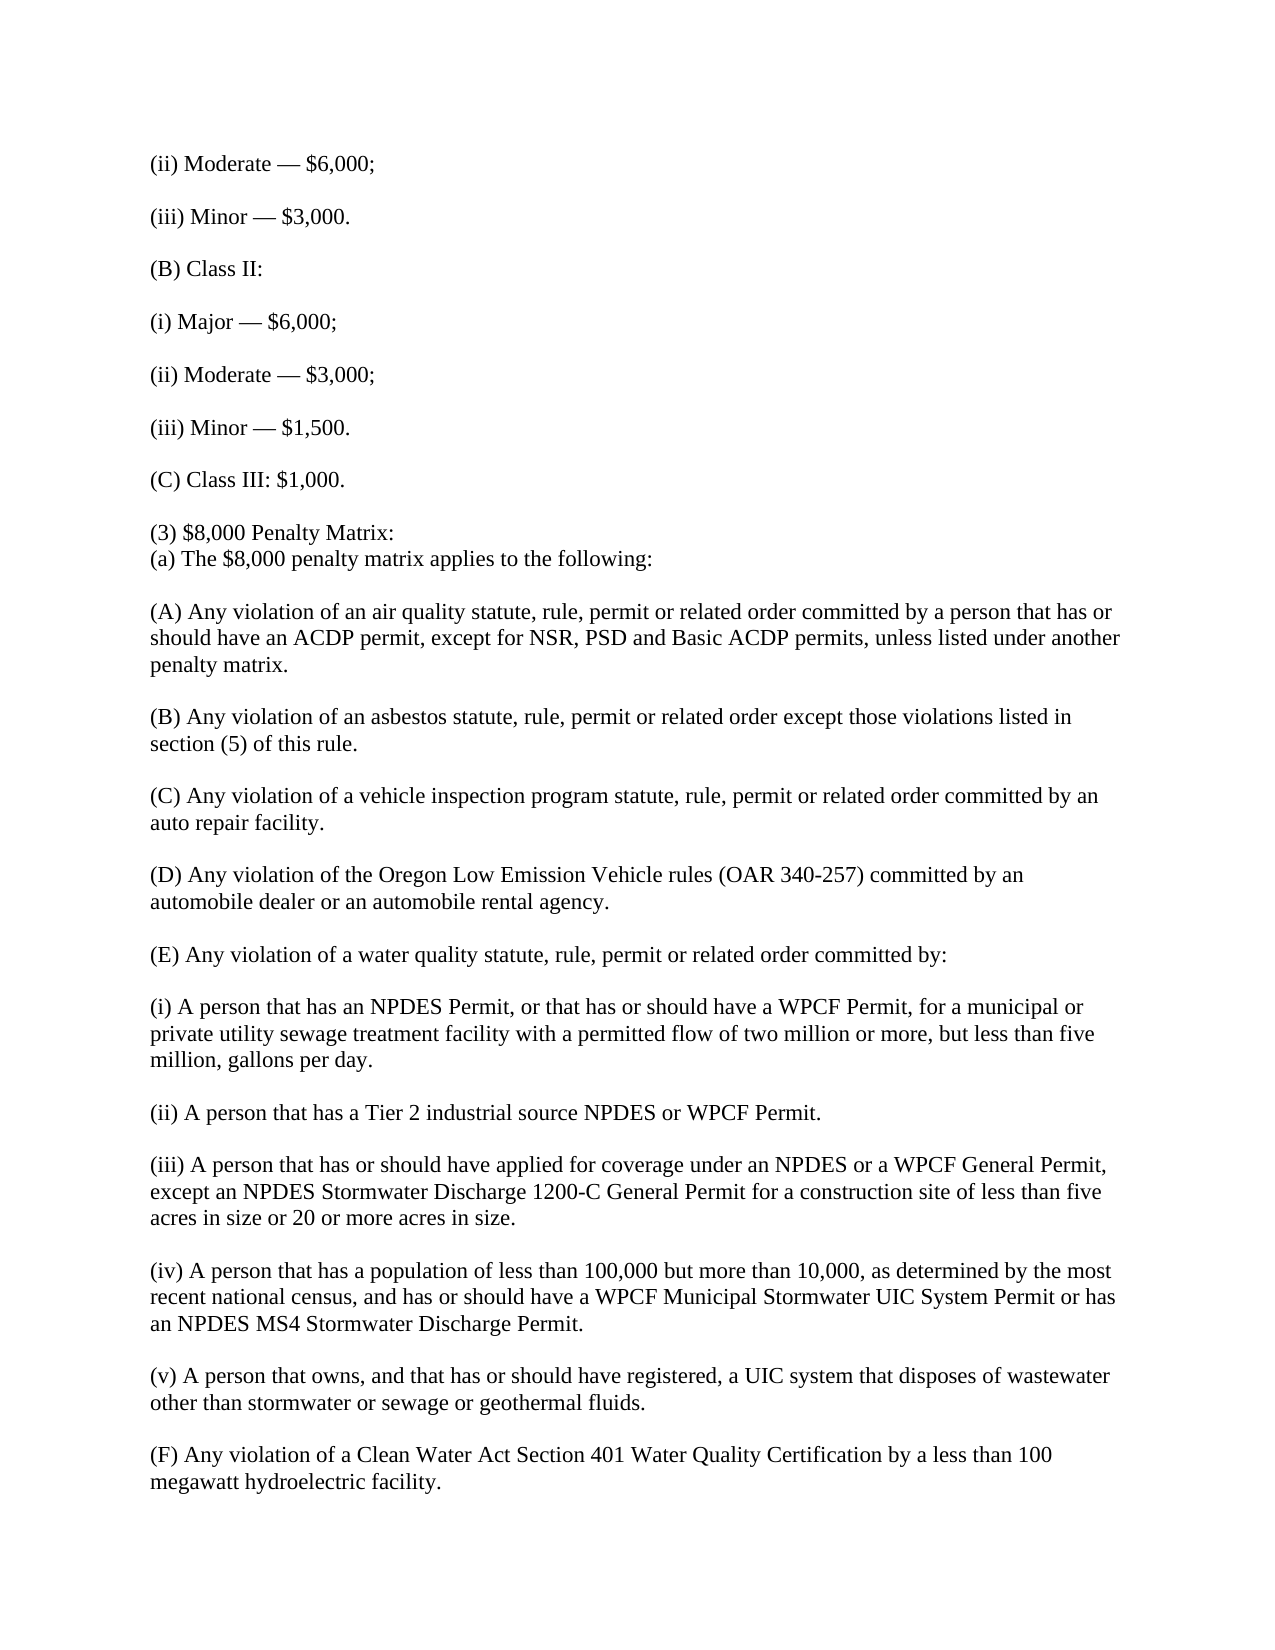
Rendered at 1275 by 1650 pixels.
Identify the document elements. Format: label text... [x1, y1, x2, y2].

text (iv) A person that has a population of less than 100,000 but more than 10,000, as determined by the most recent national census, and has or should have a WPCF Municipal Stormwater UIC System Permit or has an NPDES MS4 Stormwater Discharge Permit. [150, 1257, 1125, 1336]
text (F) Any violation of a Clean Water Act Section 401 Water Quality Certification by a less than 100 megawatt hydroelectric facility. [150, 1441, 1125, 1494]
text (i) A person that has an NPDES Permit, or that has or should have a WPCF Permit, for a municipal or private utility sewage treatment facility with a permitted flow of two million or more, but less than five million, gallons per day. [150, 993, 1125, 1072]
text (A) Any violation of an air quality statute, rule, permit or related order committed by a person that has or should have an ACDP permit, except for NSR, PSD and Basic ACDP permits, unless listed under another penalty matrix. [150, 598, 1125, 677]
text (ii) Moderate — $3,000; [150, 361, 1125, 387]
text (C) Class III: $1,000. [150, 466, 1125, 493]
text (C) Any violation of a vehicle inspection program statute, rule, permit or related order committed by an auto repair facility. [150, 782, 1125, 835]
text (iii) Minor — $1,500. [150, 413, 1125, 440]
text (D) Any violation of the Oregon Low Emission Vehicle rules (OAR 340-257) committed by an automobile dealer or an automobile rental agency. [150, 862, 1125, 914]
text (v) A person that owns, and that has or should have registered, a UIC system that disposes of wastewater other than stormwater or sewage or geothermal fluids. [150, 1362, 1125, 1415]
text (B) Class II: [150, 255, 1125, 282]
text (ii) Moderate — $6,000; [150, 150, 1125, 176]
text (ii) A person that has a Tier 2 industrial source NPDES or WPCF Permit. [150, 1099, 1125, 1125]
text (3) $8,000 Penalty Matrix: [150, 519, 1125, 545]
text (a) The $8,000 penalty matrix applies to the following: [150, 545, 1125, 572]
text (B) Any violation of an asbestos statute, rule, permit or related order except those violations listed in section (5) of this rule. [150, 703, 1125, 756]
text (iii) A person that has or should have applied for coverage under an NPDES or a WPCF General Permit, except an NPDES Stormwater Discharge 1200-C General Permit for a construction site of less than five acres in size or 20 or more acres in size. [150, 1151, 1125, 1231]
text (E) Any violation of a water quality statute, rule, permit or related order committed by: [150, 941, 1125, 967]
text (i) Major — $6,000; [150, 308, 1125, 334]
text (iii) Minor — $3,000. [150, 203, 1125, 229]
